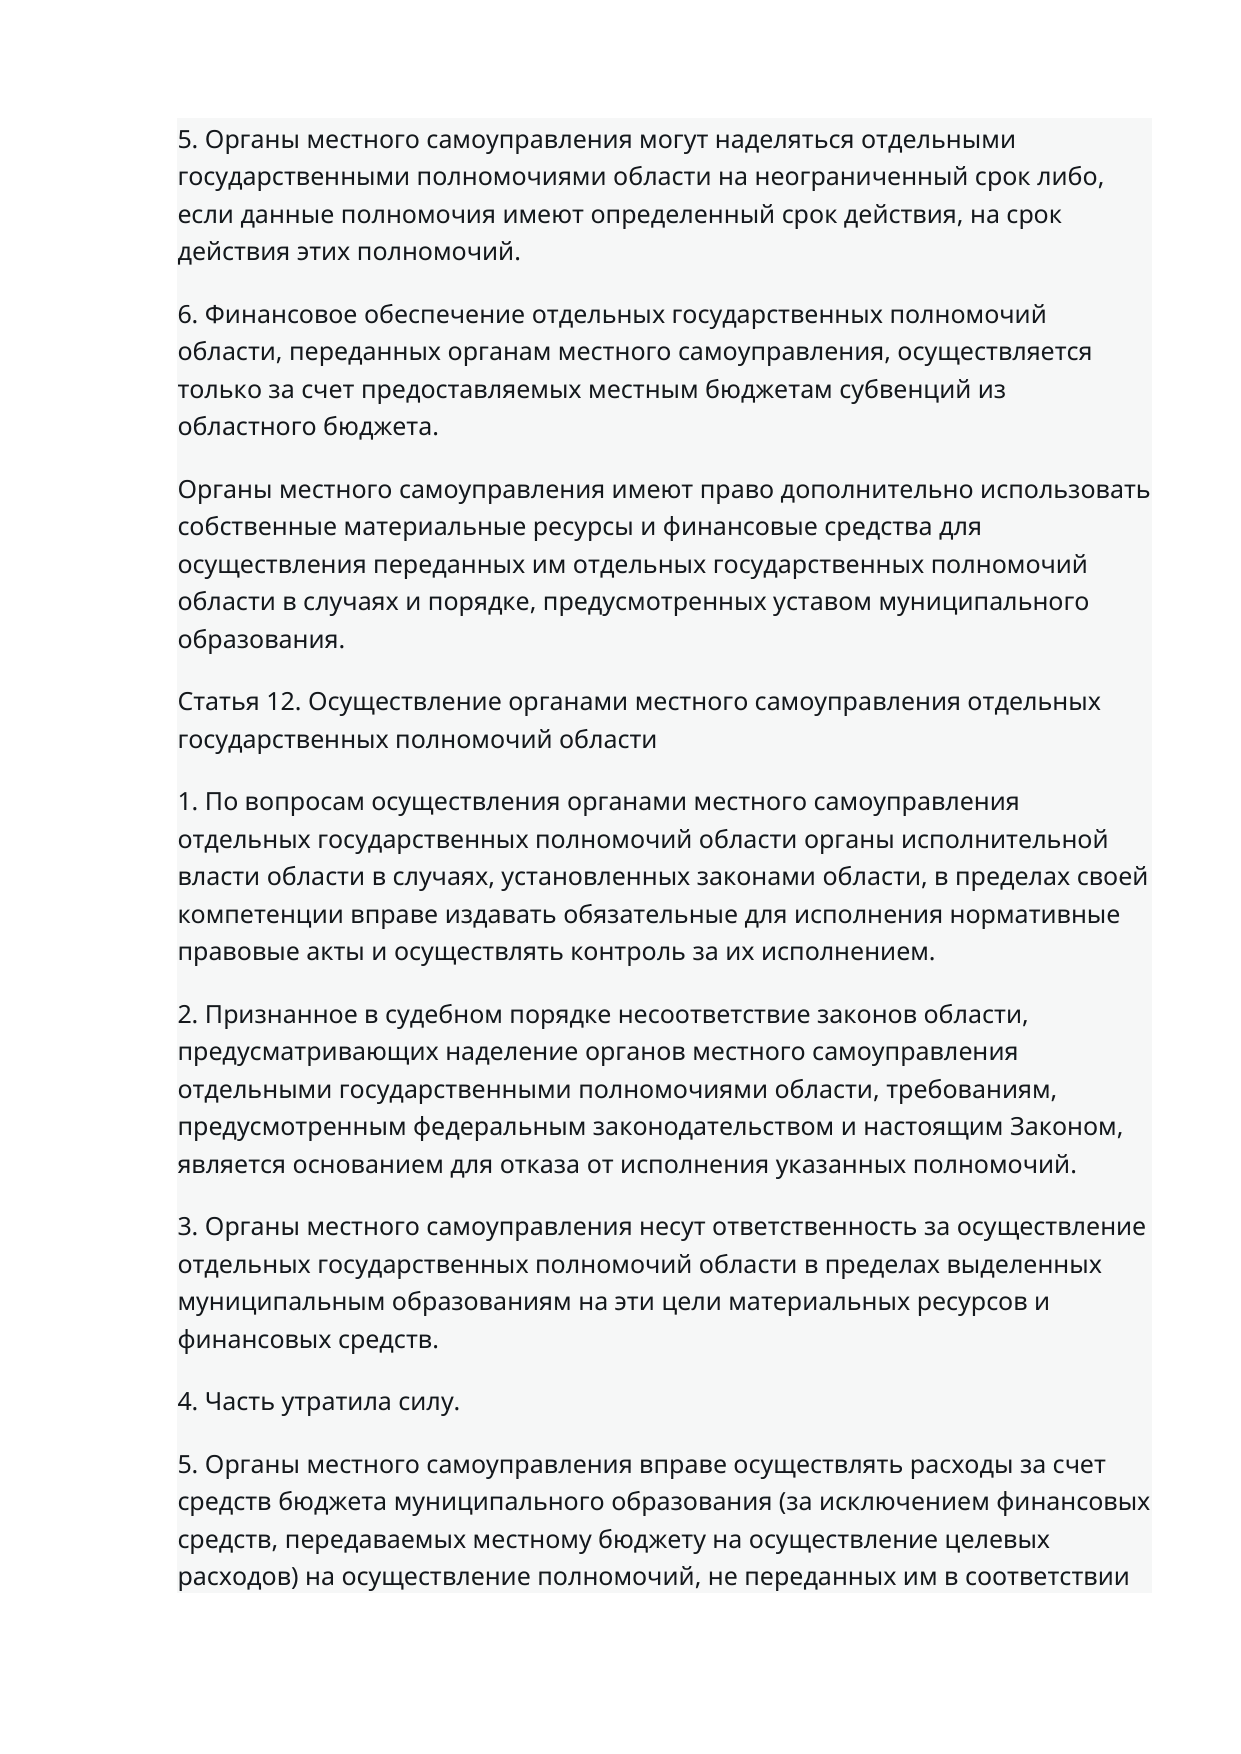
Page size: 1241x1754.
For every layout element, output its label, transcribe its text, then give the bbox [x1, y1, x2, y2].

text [177, 1443, 1152, 1593]
text 6. Финансовое обеспечение отдельных государственных полномочий области, переданных органам местного самоуправления, осуществляется только за счет предоставляемых местным бюджетам субвенций из областного бюджета. [177, 293, 1152, 443]
text 1. По вопросам осуществления органами местного самоуправления отдельных государственных полномочий области органы исполнительной власти области в случаях, установленных законами области, в пределах своей компетенции вправе издавать обязательные для исполнения нормативные правовые акты и осуществлять контроль за их исполнением. [177, 781, 1152, 968]
text Органы местного самоуправления имеют право дополнительно использовать собственные материальные ресурсы и финансовые средства для осуществления переданных им отдельных государственных полномочий области в случаях и порядке, предусмотренных уставом муниципального образования. [177, 468, 1152, 656]
text 2. Признанное в судебном порядке несоответствие законов области, предусматривающих наделение органов местного самоуправления отдельными государственными полномочиями области, требованиям, предусмотренным федеральным законодательством и настоящим Законом, является основанием для отказа от исполнения указанных полномочий. [177, 993, 1152, 1181]
text 3. Органы местного самоуправления несут ответственность за осуществление отдельных государственных полномочий области в пределах выделенных муниципальным образованиям на эти цели материальных ресурсов и финансовых средств. [177, 1206, 1152, 1356]
text Статья 12. Осуществление органами местного самоуправления отдельных государственных полномочий области [177, 681, 1152, 756]
text 5. Органы местного самоуправления могут наделяться отдельными государственными полномочиями области на неограниченный срок либо, если данные полномочия имеют определенный срок действия, на срок действия этих полномочий. [177, 118, 1152, 268]
text 4. Часть утратила силу. [177, 1381, 1152, 1418]
